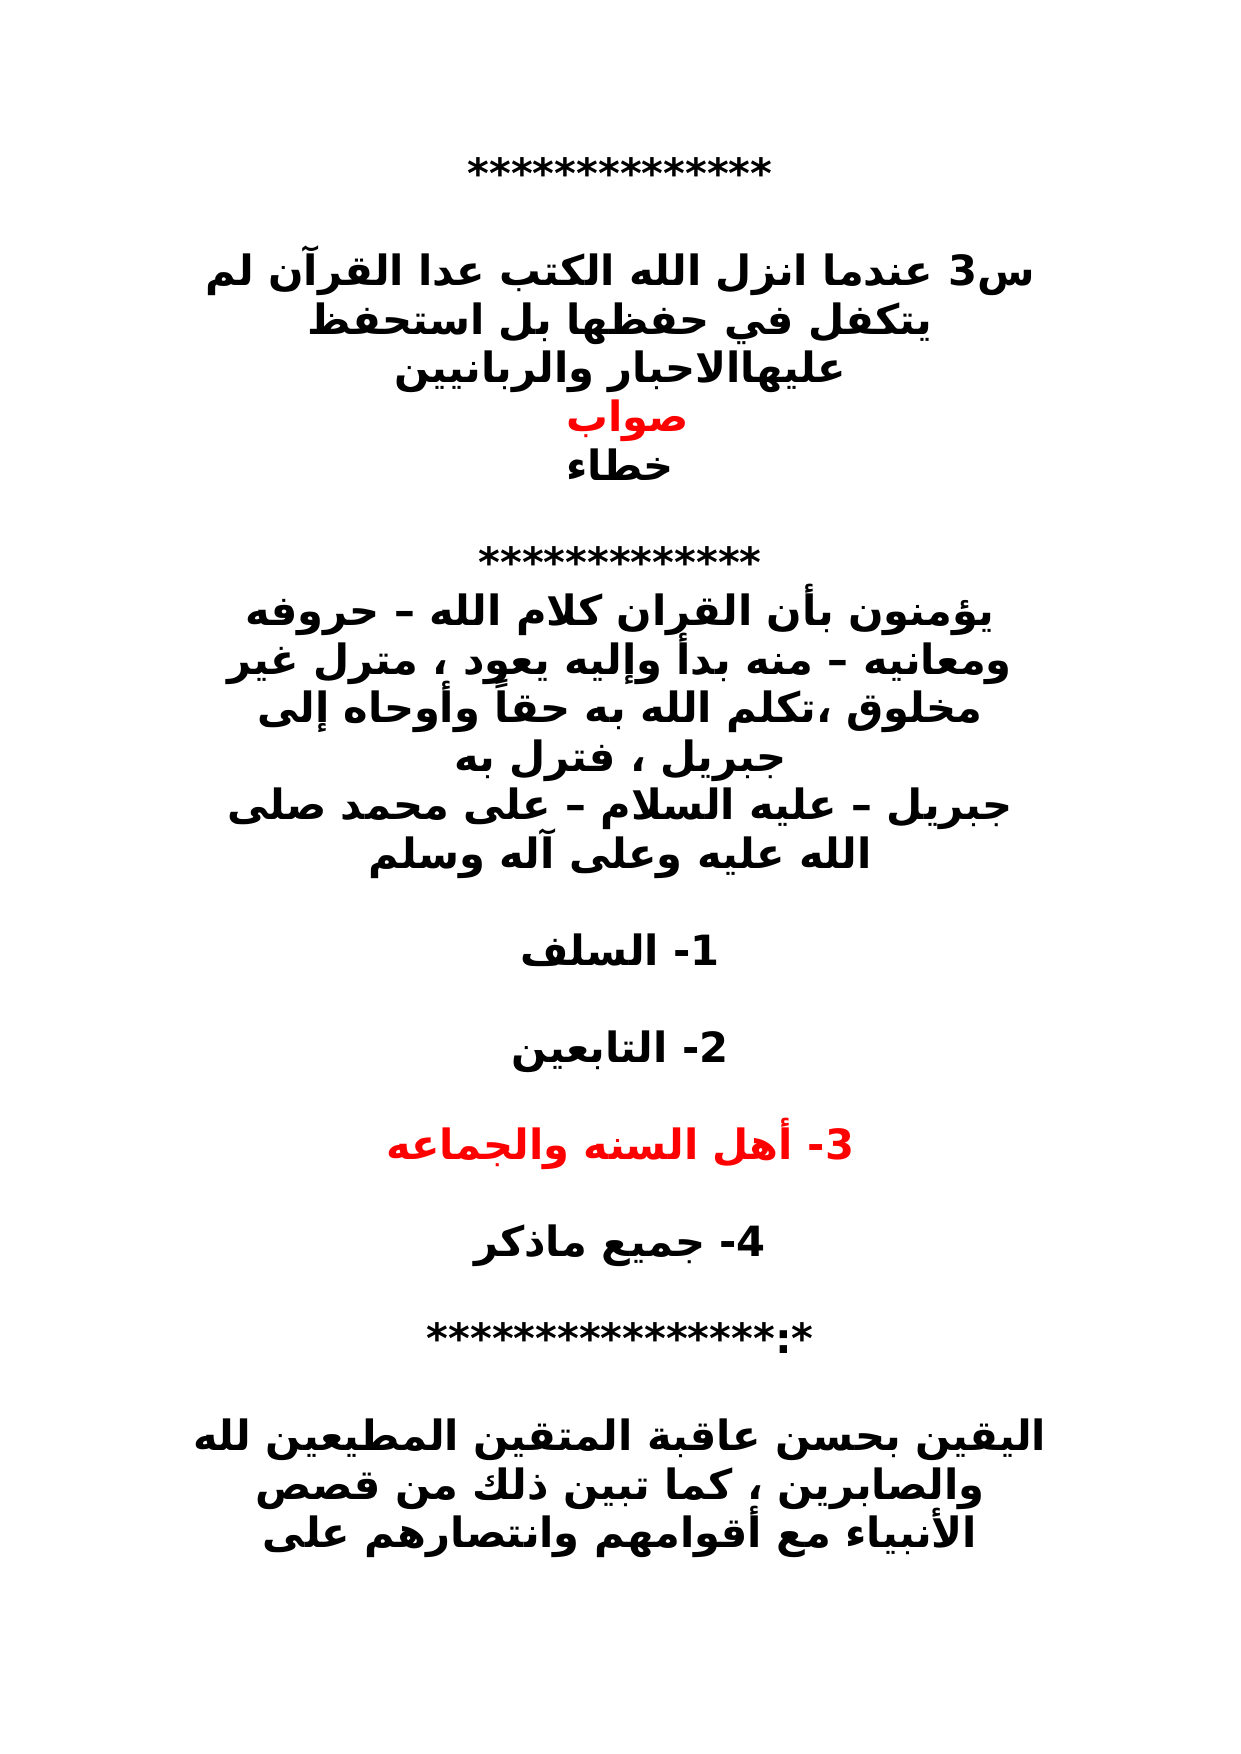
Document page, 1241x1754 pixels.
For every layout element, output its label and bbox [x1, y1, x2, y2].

text [187, 150, 1053, 1558]
